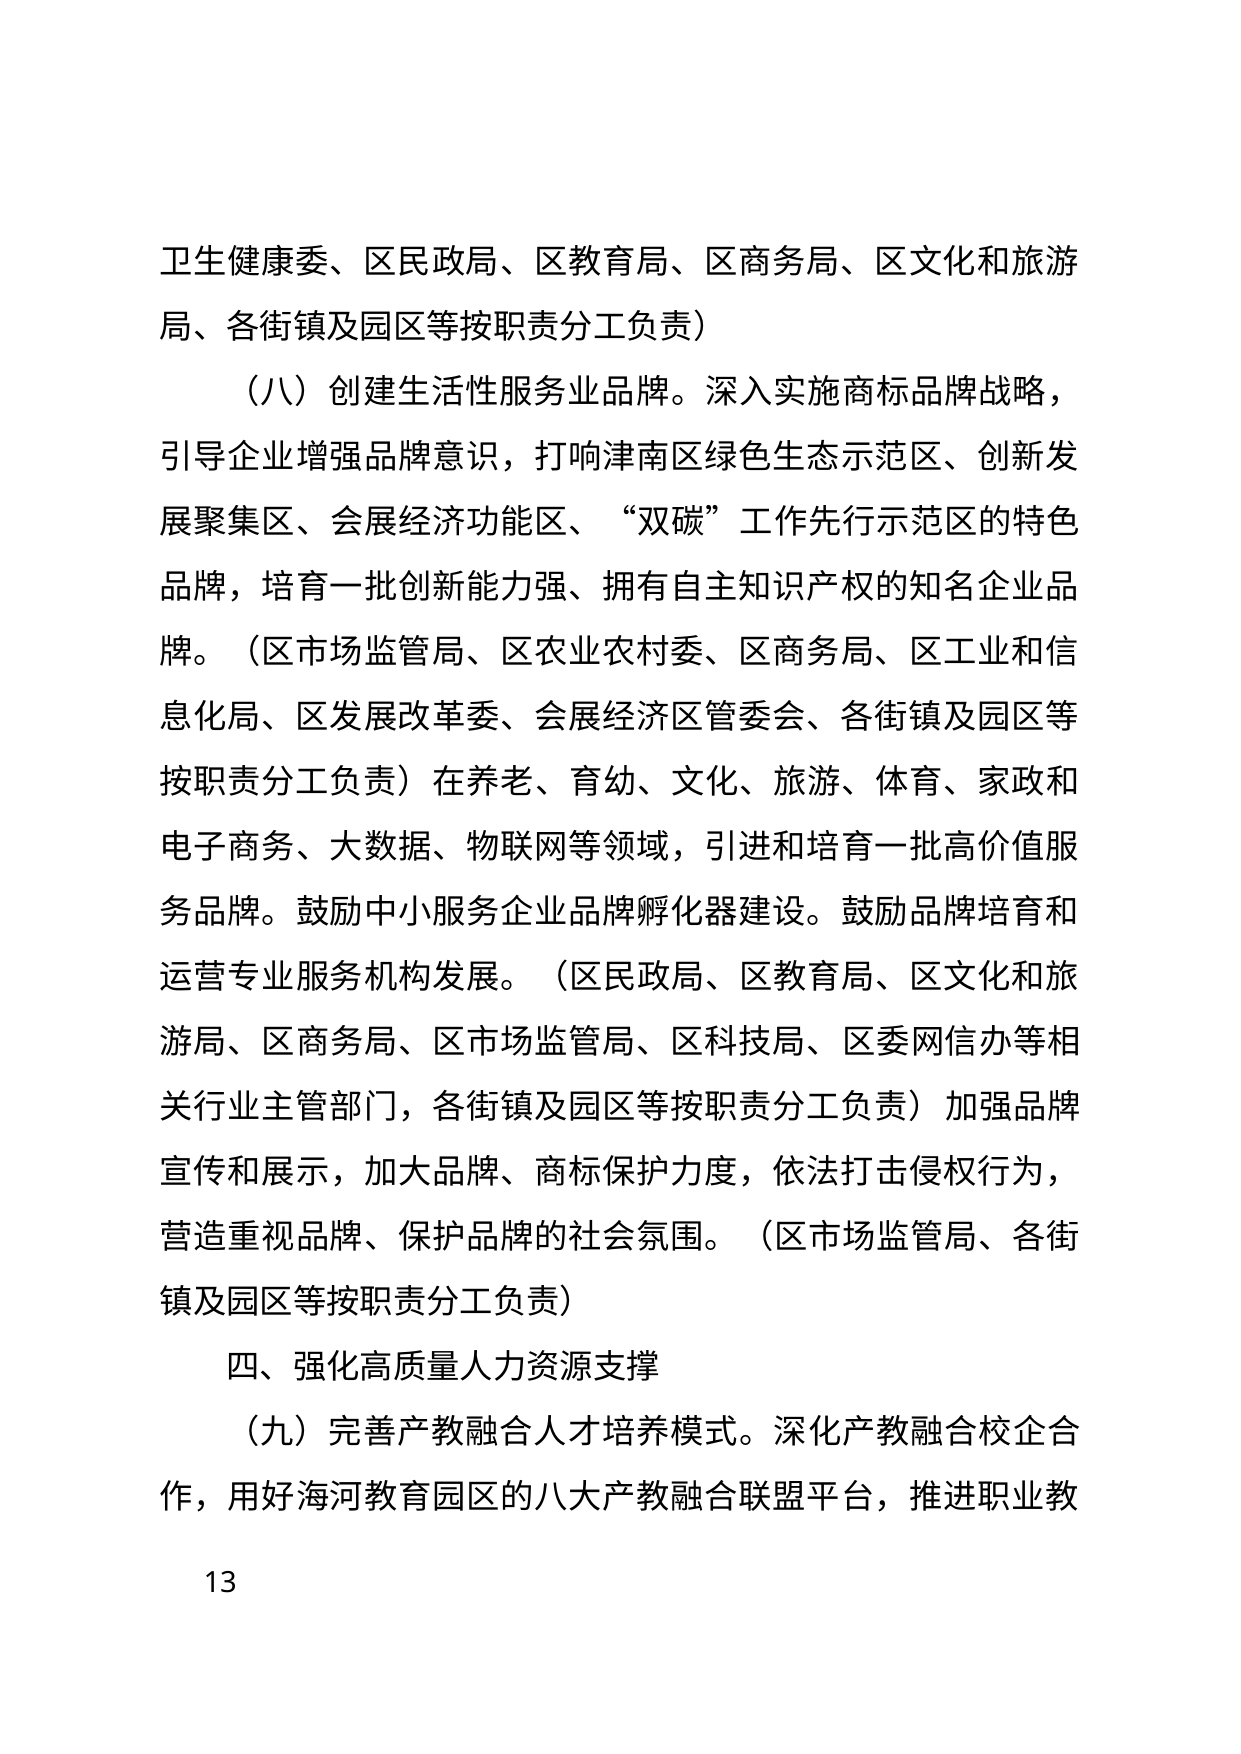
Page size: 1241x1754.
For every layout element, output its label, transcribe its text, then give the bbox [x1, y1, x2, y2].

text （八）创建生活性服务业品牌。深入实施商标品牌战略，引导企业增强品牌意识，打响津南区绿色生态示范区、创新发展聚集区、会展经济功能区、“双碳”工作先行示范区的特色品牌，培育一批创新能力强、拥有自主知识产权的知名企业品牌。（区市场监管局、区农业农村委、区商务局、区工业和信息化局、区发展改革委、会展经济区管委会、各街镇及园区等按职责分工负责）在养老、育幼、文化、旅游、体育、家政和电子商务、大数据、物联网等领域，引进和培育一批高价值服务品牌。鼓励中小服务企业品牌孵化器建设。鼓励品牌培育和运营专业服务机构发展。（区民政局、区教育局、区文化和旅游局、区商务局、区市场监管局、区科技局、区委网信办等相关行业主管部门，各街镇及园区等按职责分工负责）加强品牌宣传和展示，加大品牌、商标保护力度，依法打击侵权行为，营造重视品牌、保护品牌的社会氛围。（区市场监管局、各街镇及园区等按职责分工负责） [159, 357, 1081, 1332]
text 四、强化高质量人力资源支撑 [159, 1332, 1081, 1397]
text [159, 1397, 1081, 1527]
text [159, 227, 1081, 357]
